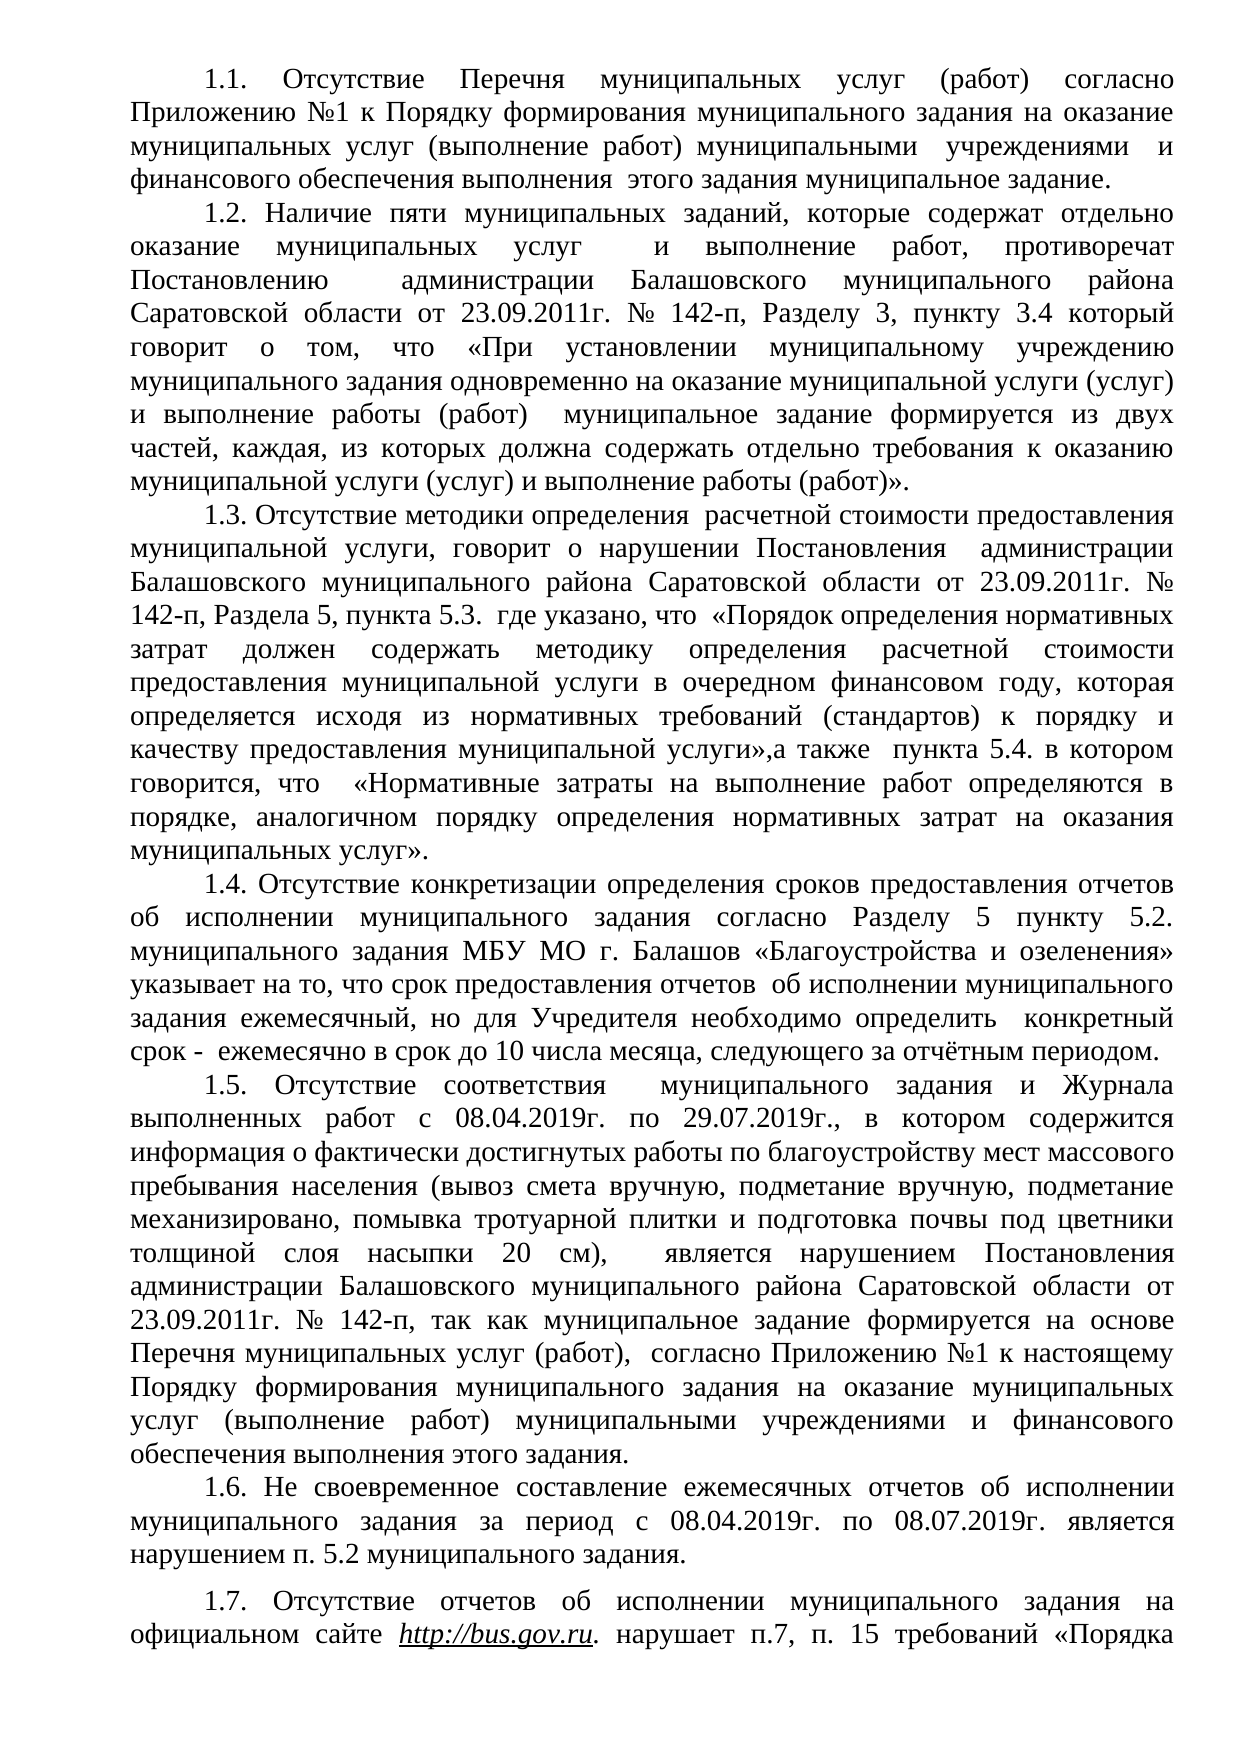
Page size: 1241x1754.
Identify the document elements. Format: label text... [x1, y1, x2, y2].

text 1.2. Наличие пяти муниципальных заданий, которые содержат отдельно оказание муниципальных услуг и выполнение работ, противоречат Постановлению администрации Балашовского муниципального района Саратовской области от 23.09.2011г. № 142-п, Разделу 3, пункту 3.4 который говорит о том, что «При установлении муниципальному учреждению муниципального задания одновременно на оказание муниципальной услуги (услуг) и выполнение работы (работ) муниципальное задание формируется из двух частей, каждая, из которых должна содержать отдельно требования к оказанию муниципальной услуги (услуг) и выполнение работы (работ)». [130, 195, 1175, 497]
text 1.1. Отсутствие Перечня муниципальных услуг (работ) согласно Приложению №1 к Порядку формирования муниципального задания на оказание муниципальных услуг (выполнение работ) муниципальными учреждениями и финансового обеспечения выполнения этого задания муниципальное задание. [130, 61, 1175, 195]
text 1.6. Не своевременное составление ежемесячных отчетов об исполнении муниципального задания за период с 08.04.2019г. по 08.07.2019г. является нарушением п. 5.2 муниципального задания. [130, 1469, 1175, 1570]
text 1.5. Отсутствие соответствия муниципального задания и Журнала выполненных работ с 08.04.2019г. по 29.07.2019г., в котором содержится информация о фактически достигнутых работы по благоустройству мест массового пребывания населения (вывоз смета вручную, подметание вручную, подметание механизировано, помывка тротуарной плитки и подготовка почвы под цветники толщиной слоя насыпки 20 см), является нарушением Постановления администрации Балашовского муниципального района Саратовской области от 23.09.2011г. № 142-п, так как муниципальное задание формируется на основе Перечня муниципальных услуг (работ), согласно Приложению №1 к настоящему Порядку формирования муниципального задания на оказание муниципальных услуг (выполнение работ) муниципальными учреждениями и финансового обеспечения выполнения этого задания. [130, 1067, 1175, 1469]
text 1.4. Отсутствие конкретизации определения сроков предоставления отчетов об исполнении муниципального задания согласно Разделу 5 пункту 5.2. муниципального задания МБУ МО г. Балашов «Благоустройства и озеленения» указывает на то, что срок предоставления отчетов об исполнении муниципального задания ежемесячный, но для Учредителя необходимо определить конкретный срок - ежемесячно в срок до 10 числа месяца, следующего за отчётным периодом. [130, 866, 1175, 1067]
text 1.3. Отсутствие методики определения расчетной стоимости предоставления муниципальной услуги, говорит о нарушении Постановления администрации Балашовского муниципального района Саратовской области от 23.09.2011г. № 142-п, Раздела 5, пункта 5.3. где указано, что «Порядок определения нормативных затрат должен содержать методику определения расчетной стоимости предоставления муниципальной услуги в очередном финансовом году, которая определяется исходя из нормативных требований (стандартов) к порядку и качеству предоставления муниципальной услуги»,а также пункта 5.4. в котором говорится, что «Нормативные затраты на выполнение работ определяются в порядке, аналогичном порядку определения нормативных затрат на оказания муниципальных услуг». [130, 497, 1175, 866]
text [130, 1583, 1175, 1650]
